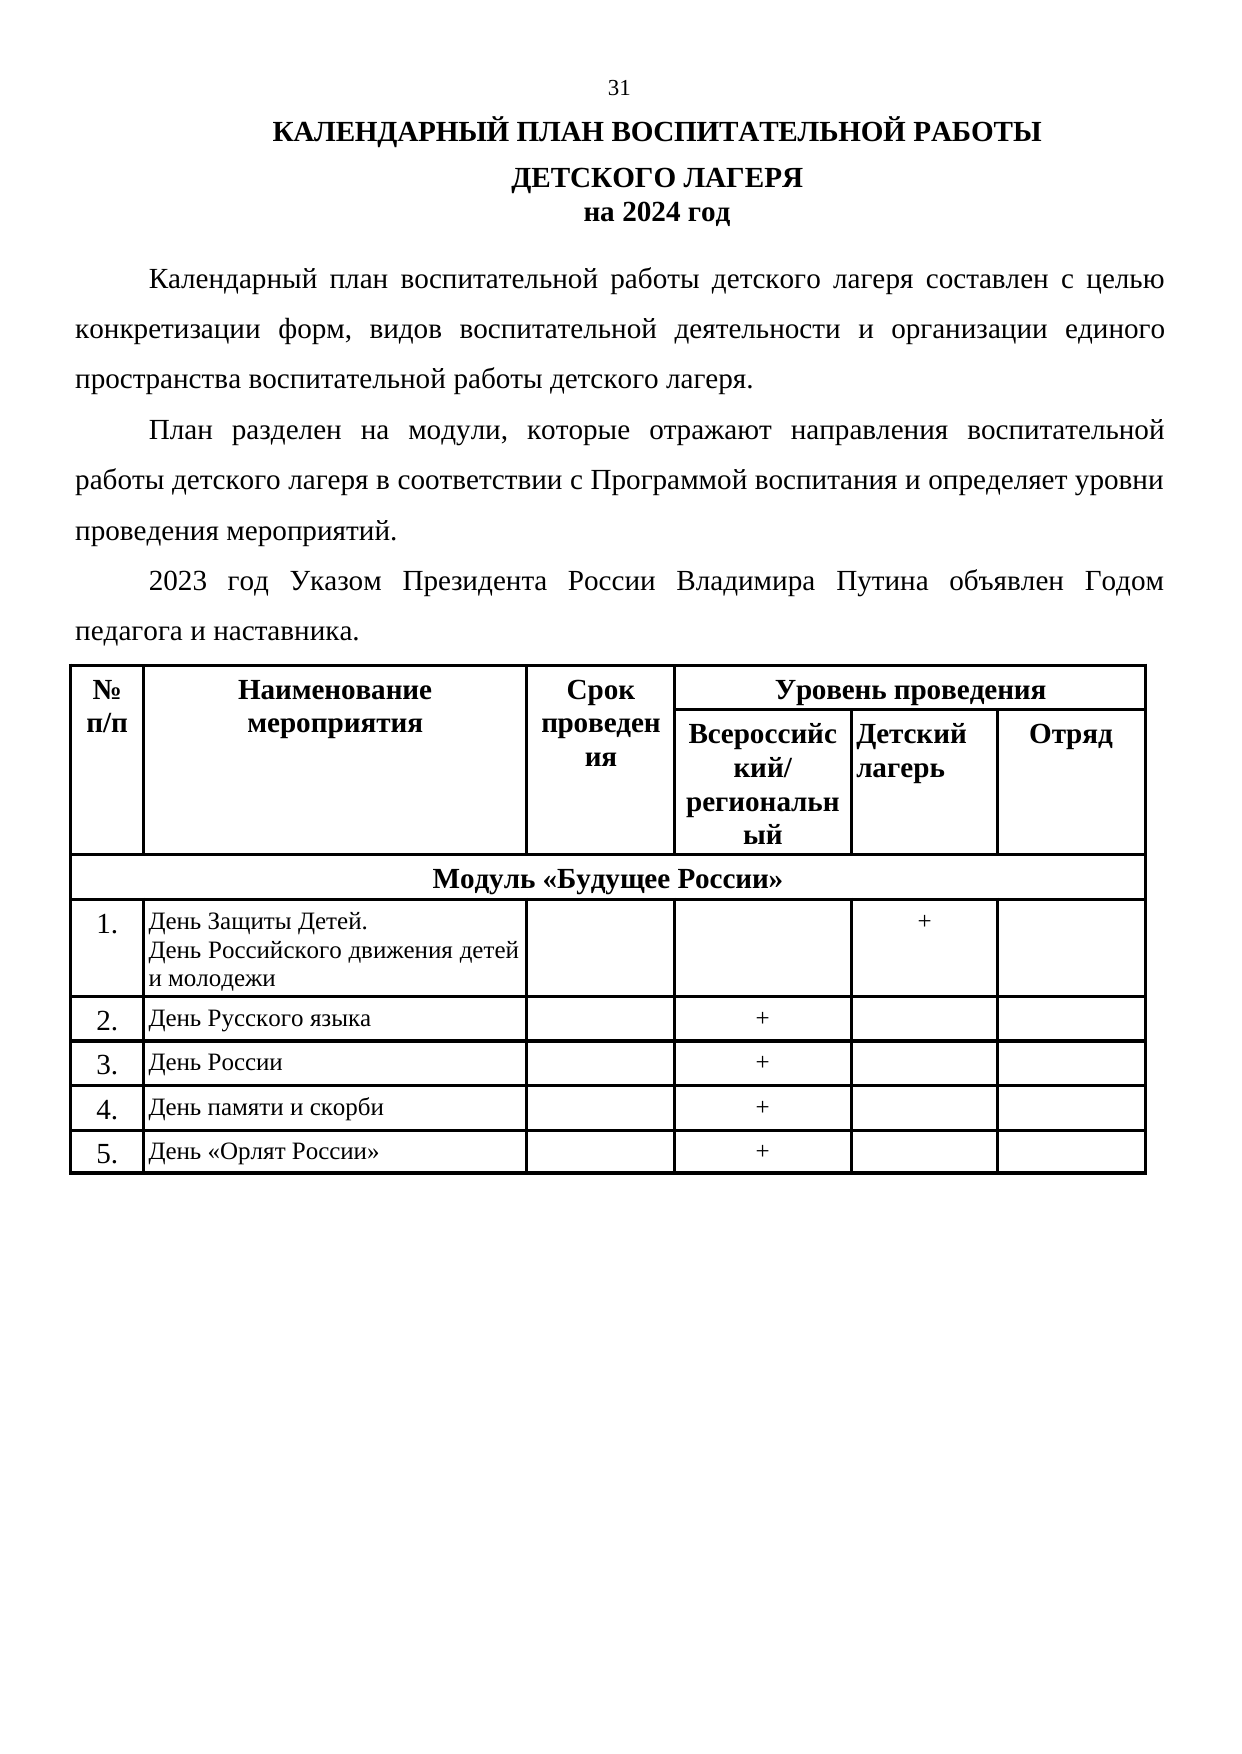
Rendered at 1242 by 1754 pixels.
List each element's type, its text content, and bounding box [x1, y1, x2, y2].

text План разделен на модули, которые отражают направления воспитательной работы детского лагеря в соответствии с Программой воспитания и определяет уровни проведения мероприятий. [75, 412, 1165, 546]
table_header Уровень проведения [676, 667, 1144, 708]
table_header Срок проведен ия [528, 667, 673, 853]
text на 2024 год [197, 194, 1116, 227]
table_cell [999, 1087, 1144, 1129]
table_cell Отряд [999, 711, 1144, 853]
table_cell + [676, 1087, 850, 1129]
table_header № п/п [72, 667, 142, 853]
table_cell [853, 1132, 996, 1171]
table_cell [528, 998, 673, 1039]
table_cell День Русского языка [145, 998, 525, 1039]
table_cell Всероссийс кий/ региональн ый [676, 711, 850, 853]
table_cell [853, 1043, 996, 1084]
table_cell День Защиты Детей. День Российского движения детей и молодежи [145, 901, 525, 994]
table_cell [528, 901, 673, 994]
table_cell + [676, 998, 850, 1039]
table_cell + [676, 1043, 850, 1084]
table_cell 1. [72, 901, 142, 994]
table_cell [999, 1043, 1144, 1084]
table_cell День памяти и скорби [145, 1087, 525, 1129]
table_cell Детский лагерь [853, 711, 996, 853]
table_cell [999, 998, 1144, 1039]
table_cell 3. [72, 1043, 142, 1084]
table_cell [853, 1087, 996, 1129]
table_cell [676, 901, 850, 994]
table_cell День «Орлят России» [145, 1132, 525, 1171]
table_cell [528, 1132, 673, 1171]
table_cell [853, 998, 996, 1039]
table_cell 4. [72, 1087, 142, 1129]
table_cell + [676, 1132, 850, 1171]
subtitle КАЛЕНДАРНЫЙ ПЛАН ВОСПИТАТЕЛЬНОЙ РАБОТЫ ДЕТСКОГО ЛАГЕРЯ [197, 102, 1117, 194]
table_cell [528, 1043, 673, 1084]
table_cell Модуль «Будущее России» [72, 856, 1144, 898]
table_cell День России [145, 1043, 525, 1084]
table_cell [999, 901, 1144, 994]
table_cell [528, 1087, 673, 1129]
table_cell + [853, 901, 996, 994]
table_cell [999, 1132, 1144, 1171]
text 2023 год Указом Президента России Владимира Путина объявлен Годом педагога и наставника. [75, 563, 1164, 647]
table_header Наименование мероприятия [145, 667, 525, 853]
table_cell 5. [72, 1132, 142, 1171]
text Календарный план воспитательной работы детского лагеря составлен с целью конкретизации форм, видов воспитательной деятельности и организации единого пространства воспитательной работы детского лагеря. [75, 261, 1165, 395]
table_cell 2. [72, 998, 142, 1039]
